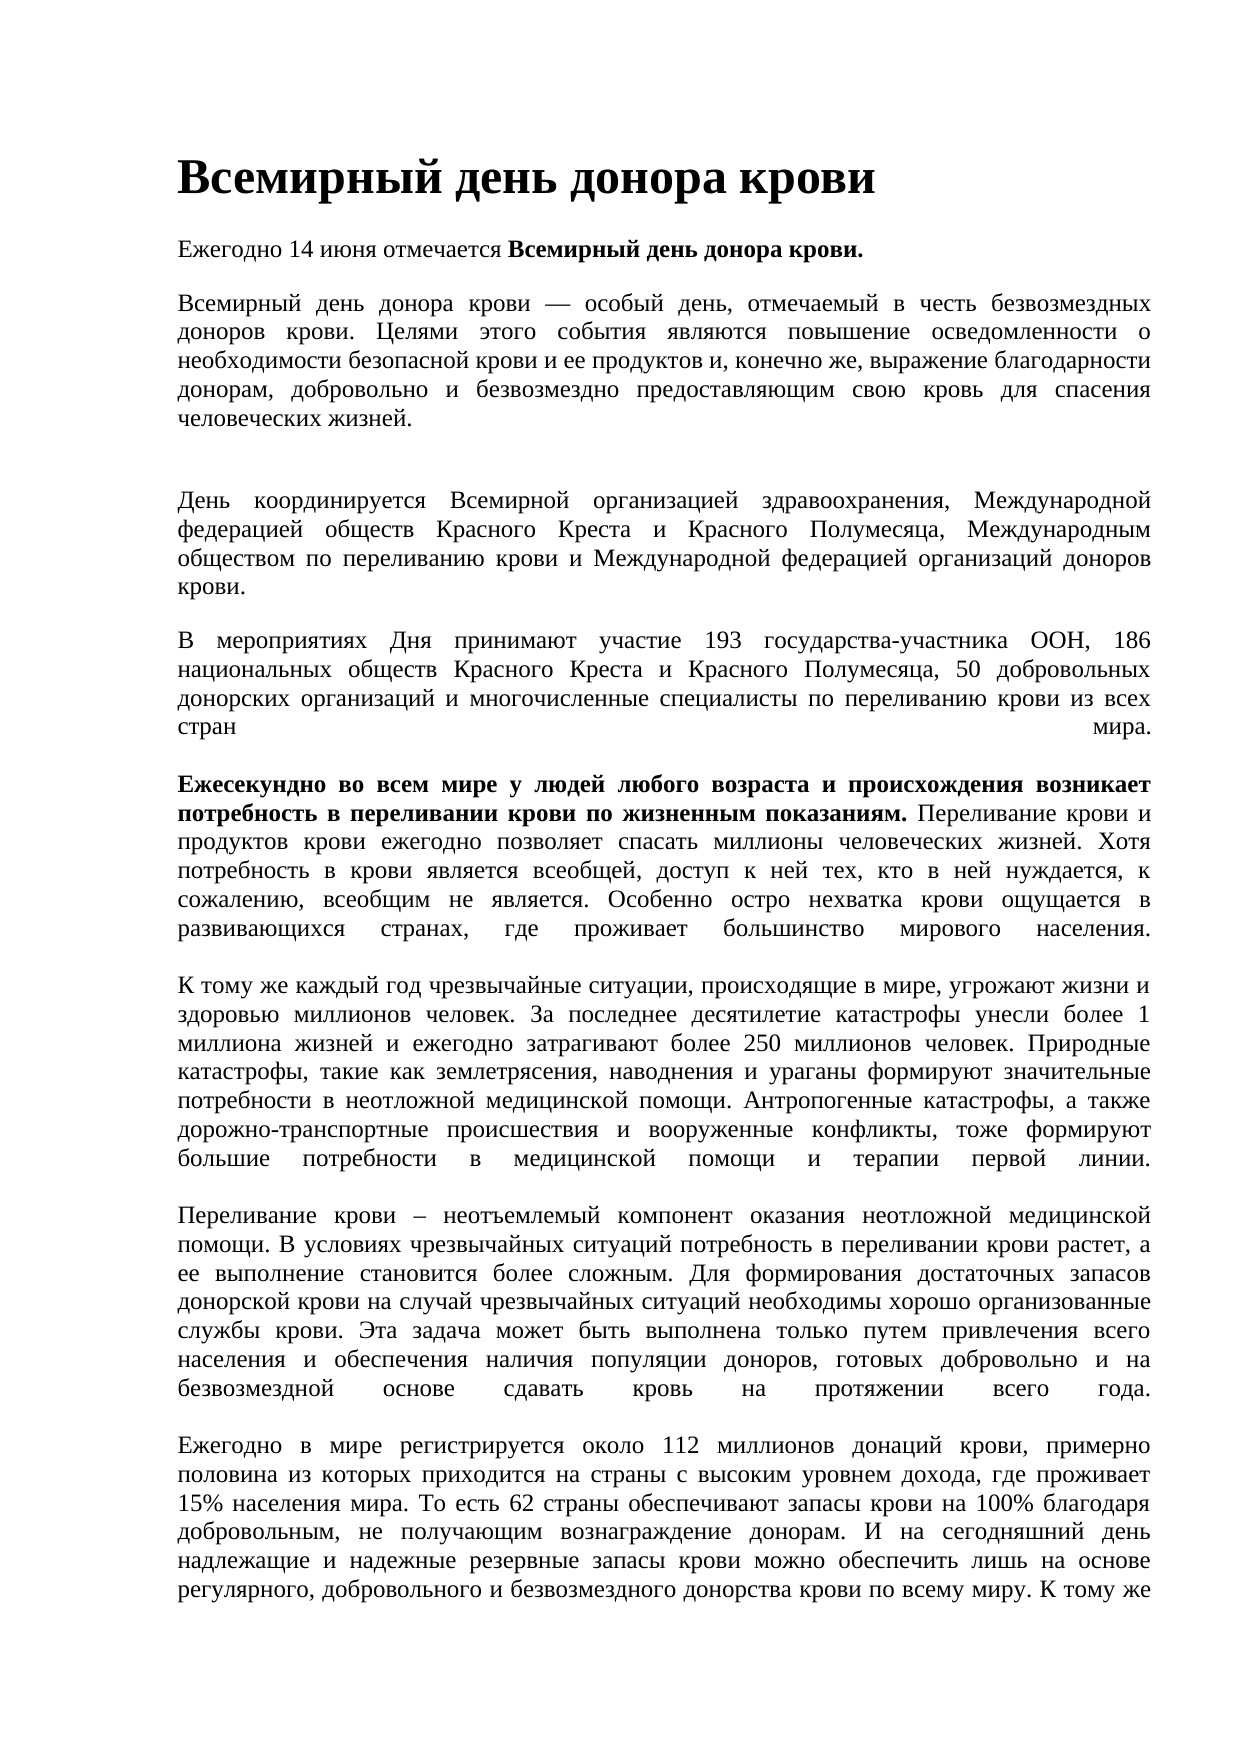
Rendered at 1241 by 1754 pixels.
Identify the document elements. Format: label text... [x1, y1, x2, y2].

subtitle Всемирный день донора крови [177, 147, 1152, 205]
text Всемирный день донора крови — особый день, отмечаемый в честь безвозмездных доноров крови. Целями этого события являются повышение осведомленности о необходимости безопасной крови и ее продуктов и, конечно же, выражение благодарности донорам, добровольно и безвозмездно предоставляющим свою кровь для спасения человеческих жизней. [177, 288, 1152, 431]
text День координируется Всемирной организацией здравоохранения, Международной федерацией обществ Красного Креста и Красного Полумесяца, Международным обществом по переливанию крови и Международной федерацией организаций доноров крови. [177, 456, 1152, 600]
text Ежегодно 14 июня отмечается Всемирный день донора крови. [177, 234, 1152, 263]
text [177, 625, 1152, 1603]
